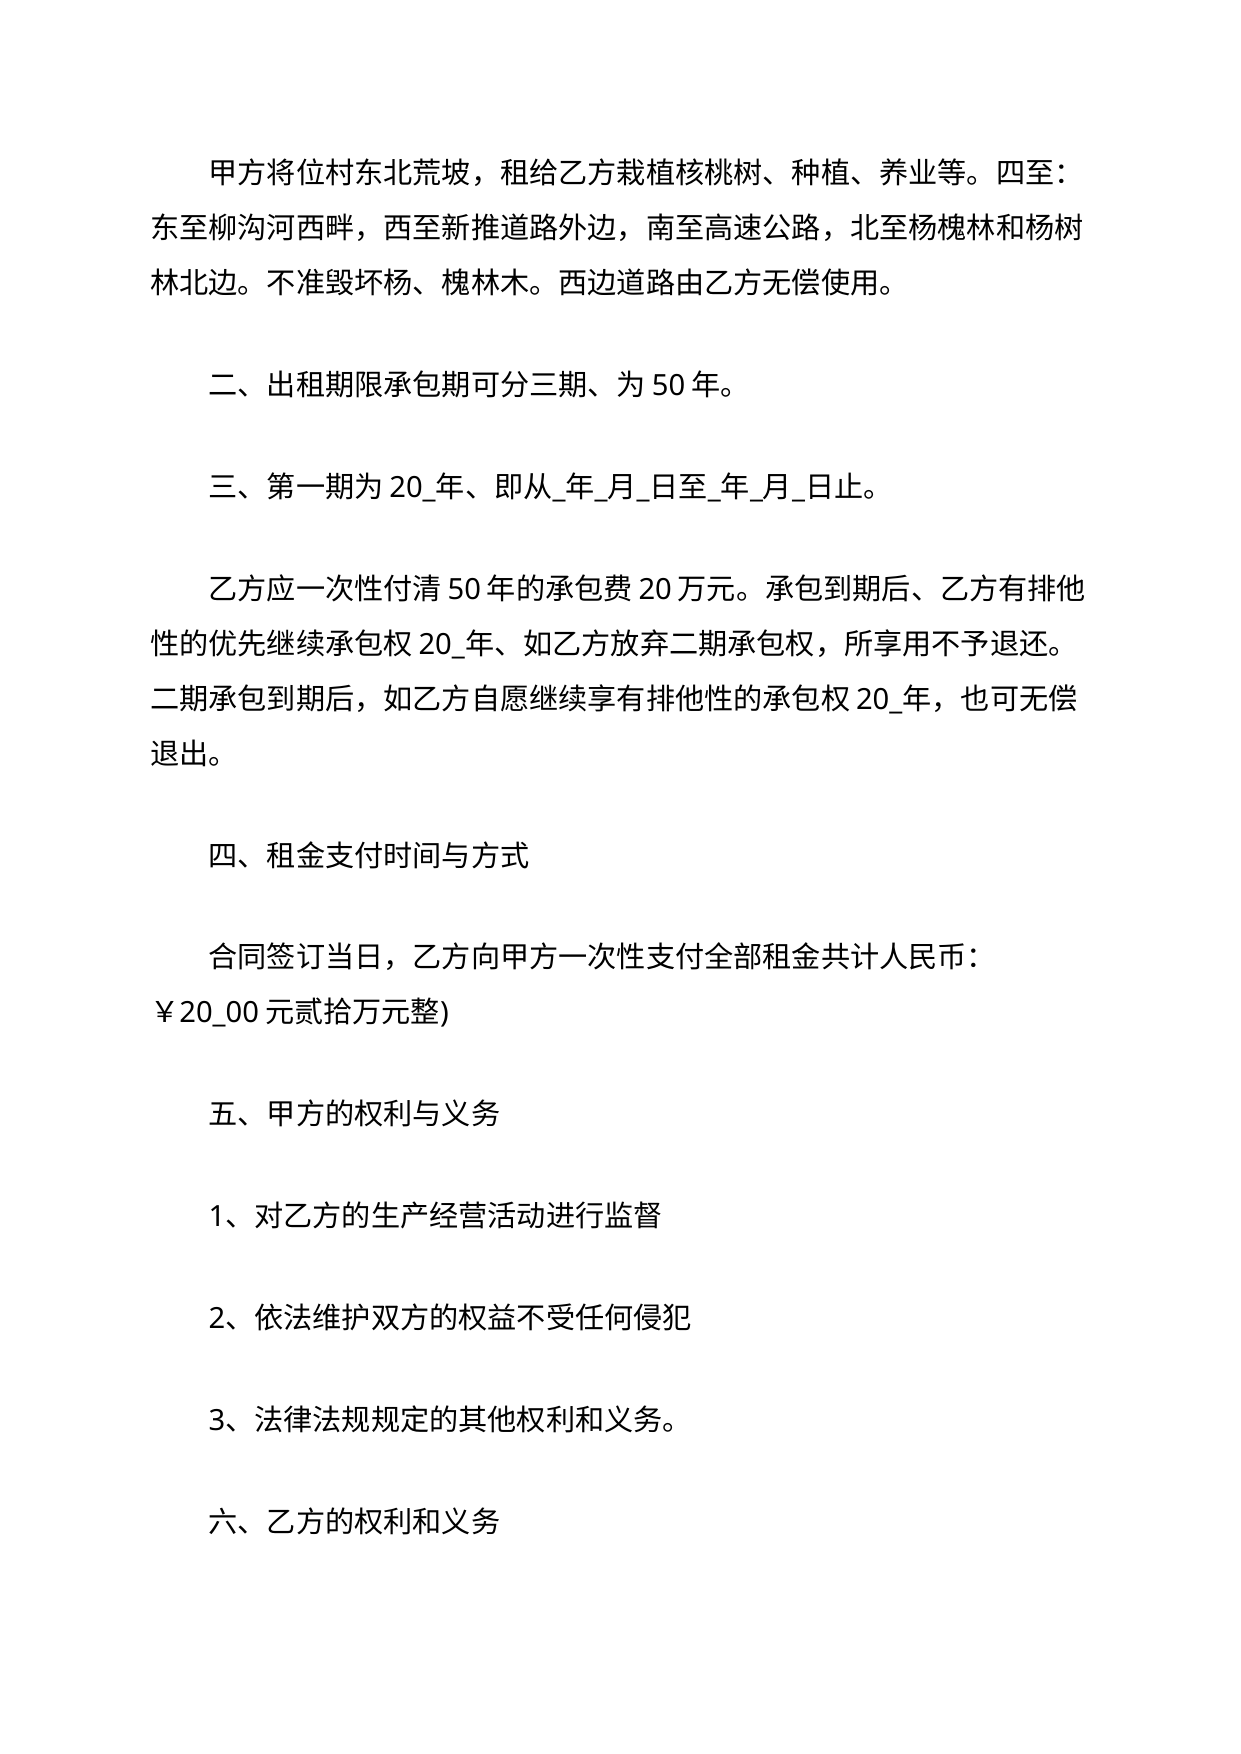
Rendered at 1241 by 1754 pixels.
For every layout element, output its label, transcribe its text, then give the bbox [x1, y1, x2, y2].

text 1、对乙方的生产经营活动进行监督 [150, 1193, 1090, 1235]
text 三、第一期为20_年、即从_年_月_日至_年_月_日止。 [150, 463, 1090, 506]
text 四、租金支付时间与方式 [150, 832, 1090, 874]
text 3、法律法规规定的其他权利和义务。 [150, 1397, 1090, 1439]
text 合同签订当日，乙方向甲方一次性支付全部租金共计人民币：￥20_00元贰拾万元整) [150, 934, 1090, 1031]
text 五、甲方的权利与义务 [150, 1091, 1090, 1133]
text 乙方应一次性付清50年的承包费20万元。承包到期后、乙方有排他性的优先继续承包权20_年、如乙方放弃二期承包权，所享用不予退还。二期承包到期后，如乙方自愿继续享有排他性的承包权20_年，也可无偿退出。 [150, 566, 1090, 773]
text 2、依法维护双方的权益不受任何侵犯 [150, 1295, 1090, 1337]
text 二、出租期限承包期可分三期、为50年。 [150, 362, 1090, 404]
text 甲方将位村东北荒坡，租给乙方栽植核桃树、种植、养业等。四至：东至柳沟河西畔，西至新推道路外边，南至高速公路，北至杨槐林和杨树林北边。不准毁坏杨、槐林木。西边道路由乙方无偿使用。 [150, 150, 1090, 302]
text 六、乙方的权利和义务 [150, 1499, 1090, 1541]
